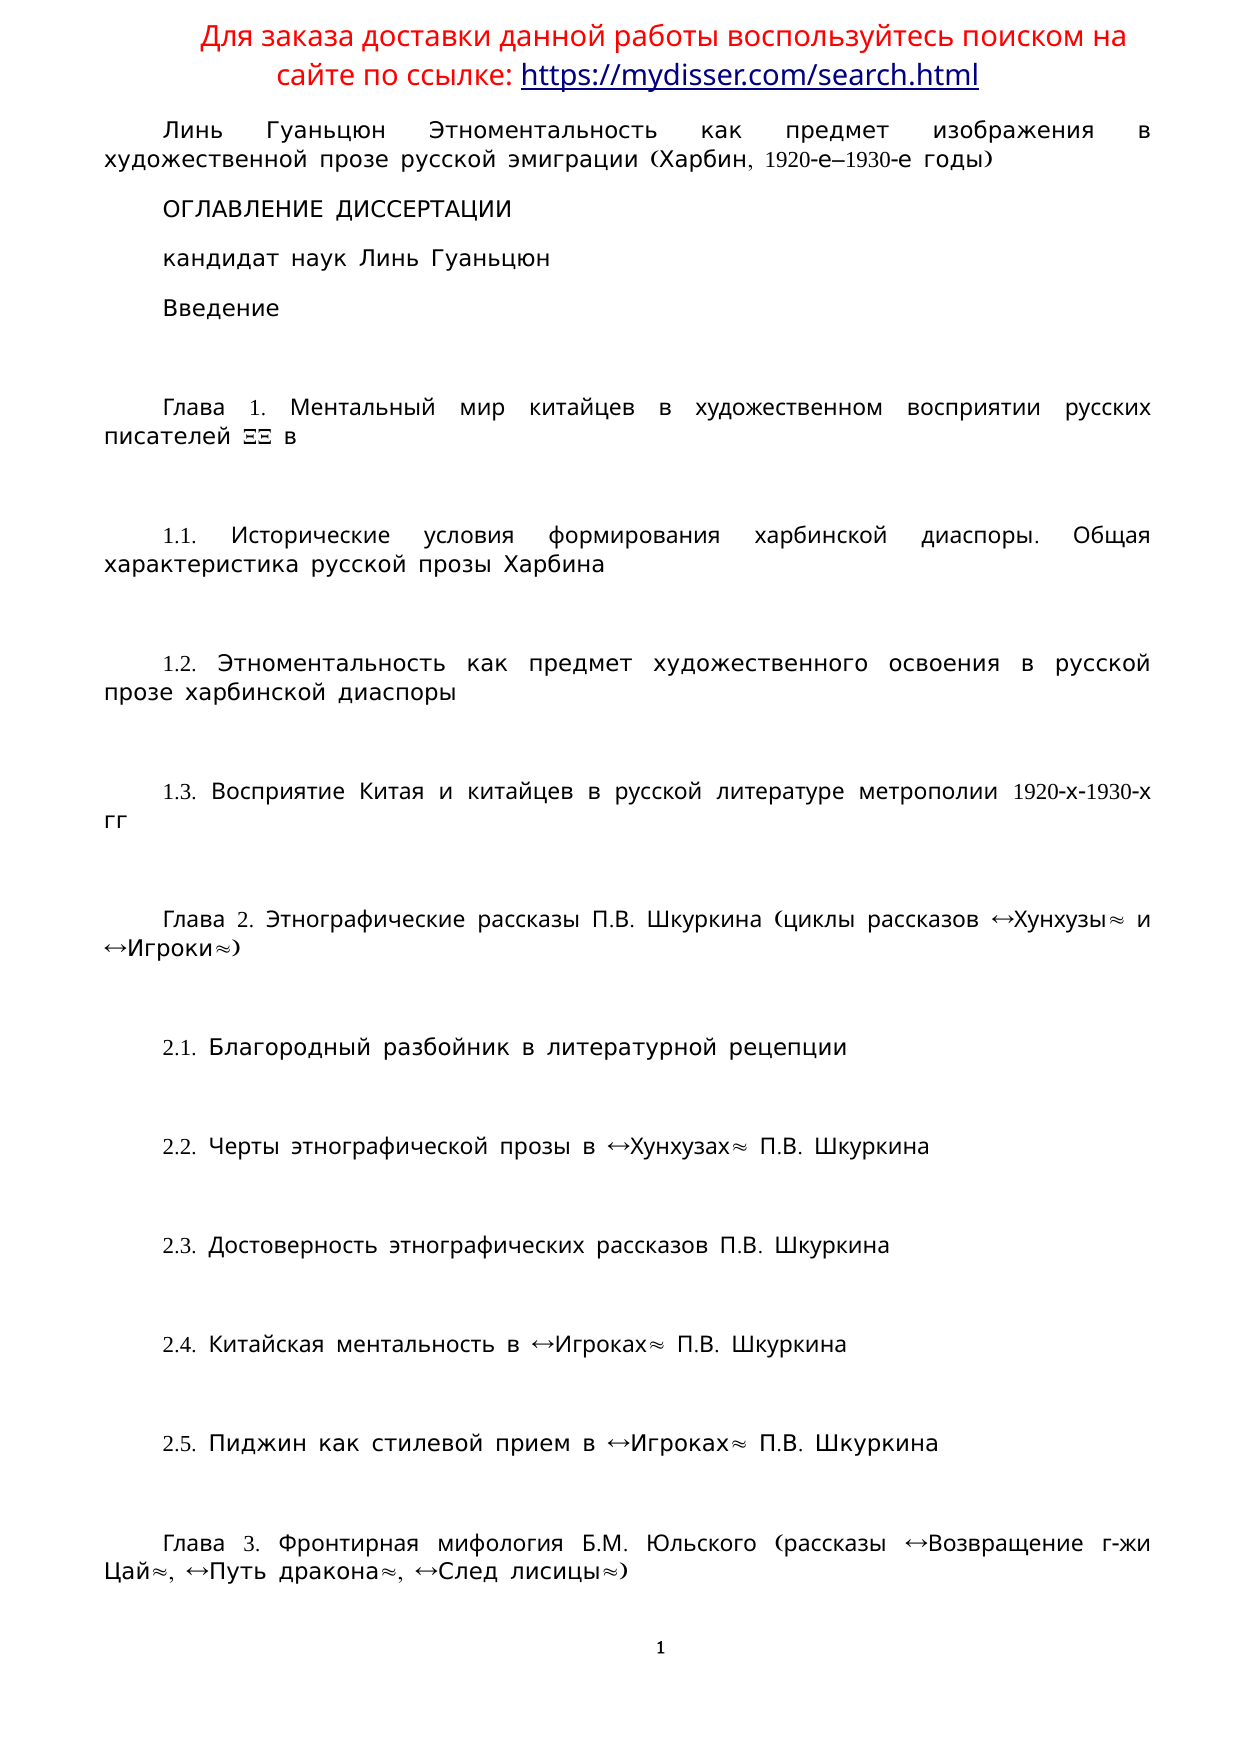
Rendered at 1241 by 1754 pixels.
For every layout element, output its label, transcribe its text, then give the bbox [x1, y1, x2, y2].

text 2.3. Достоверность этнографических рассказов П.В. Шкуркина [103, 1229, 1152, 1258]
text 2.2. Черты этнографической прозы в «Хунхузах» П.В. Шкуркина [103, 1130, 1152, 1159]
text 1.3. Восприятие Китая и китайцев в русской литературе метрополии 1920-х-1930-х гг [103, 775, 1152, 833]
text 2.1. Благородный разбойник в литературной рецепции [103, 1031, 1152, 1060]
text Глава 2. Этнографические рассказы П.В. Шкуркина (циклы рассказов «Хунхузы» и «Игроки») [103, 903, 1152, 961]
text ОГЛАВЛЕНИЕ ДИССЕРТАЦИИ [103, 193, 1152, 222]
text 2.5. Пиджин как стилевой прием в «Игроках» П.В. Шкуркина [103, 1428, 1152, 1457]
text 1.2. Этноментальность как предмет художественного освоения в русской прозе харбинской диаспоры [103, 647, 1152, 705]
text Линь Гуаньцюн Этноментальность как предмет изображения в художественной прозе русской эмиграции (Харбин, 1920-е–1930-е годы) [103, 115, 1152, 172]
text Введение [103, 292, 1152, 321]
text 1.1. Исторические условия формирования харбинской диаспоры. Общая характеристика русской прозы Харбина [103, 519, 1152, 577]
text Глава 1. Ментальный мир китайцев в художественном восприятии русских писателей XX в [103, 392, 1152, 449]
text кандидат наук Линь Гуаньцюн [103, 243, 1152, 272]
text Глава 3. Фронтирная мифология Б.М. Юльского (рассказы «Возвращение г-жи Цай», «Путь дракона», «След лисицы») [103, 1527, 1152, 1584]
text 2.4. Китайская ментальность в «Игроках» П.В. Шкуркина [103, 1329, 1152, 1357]
